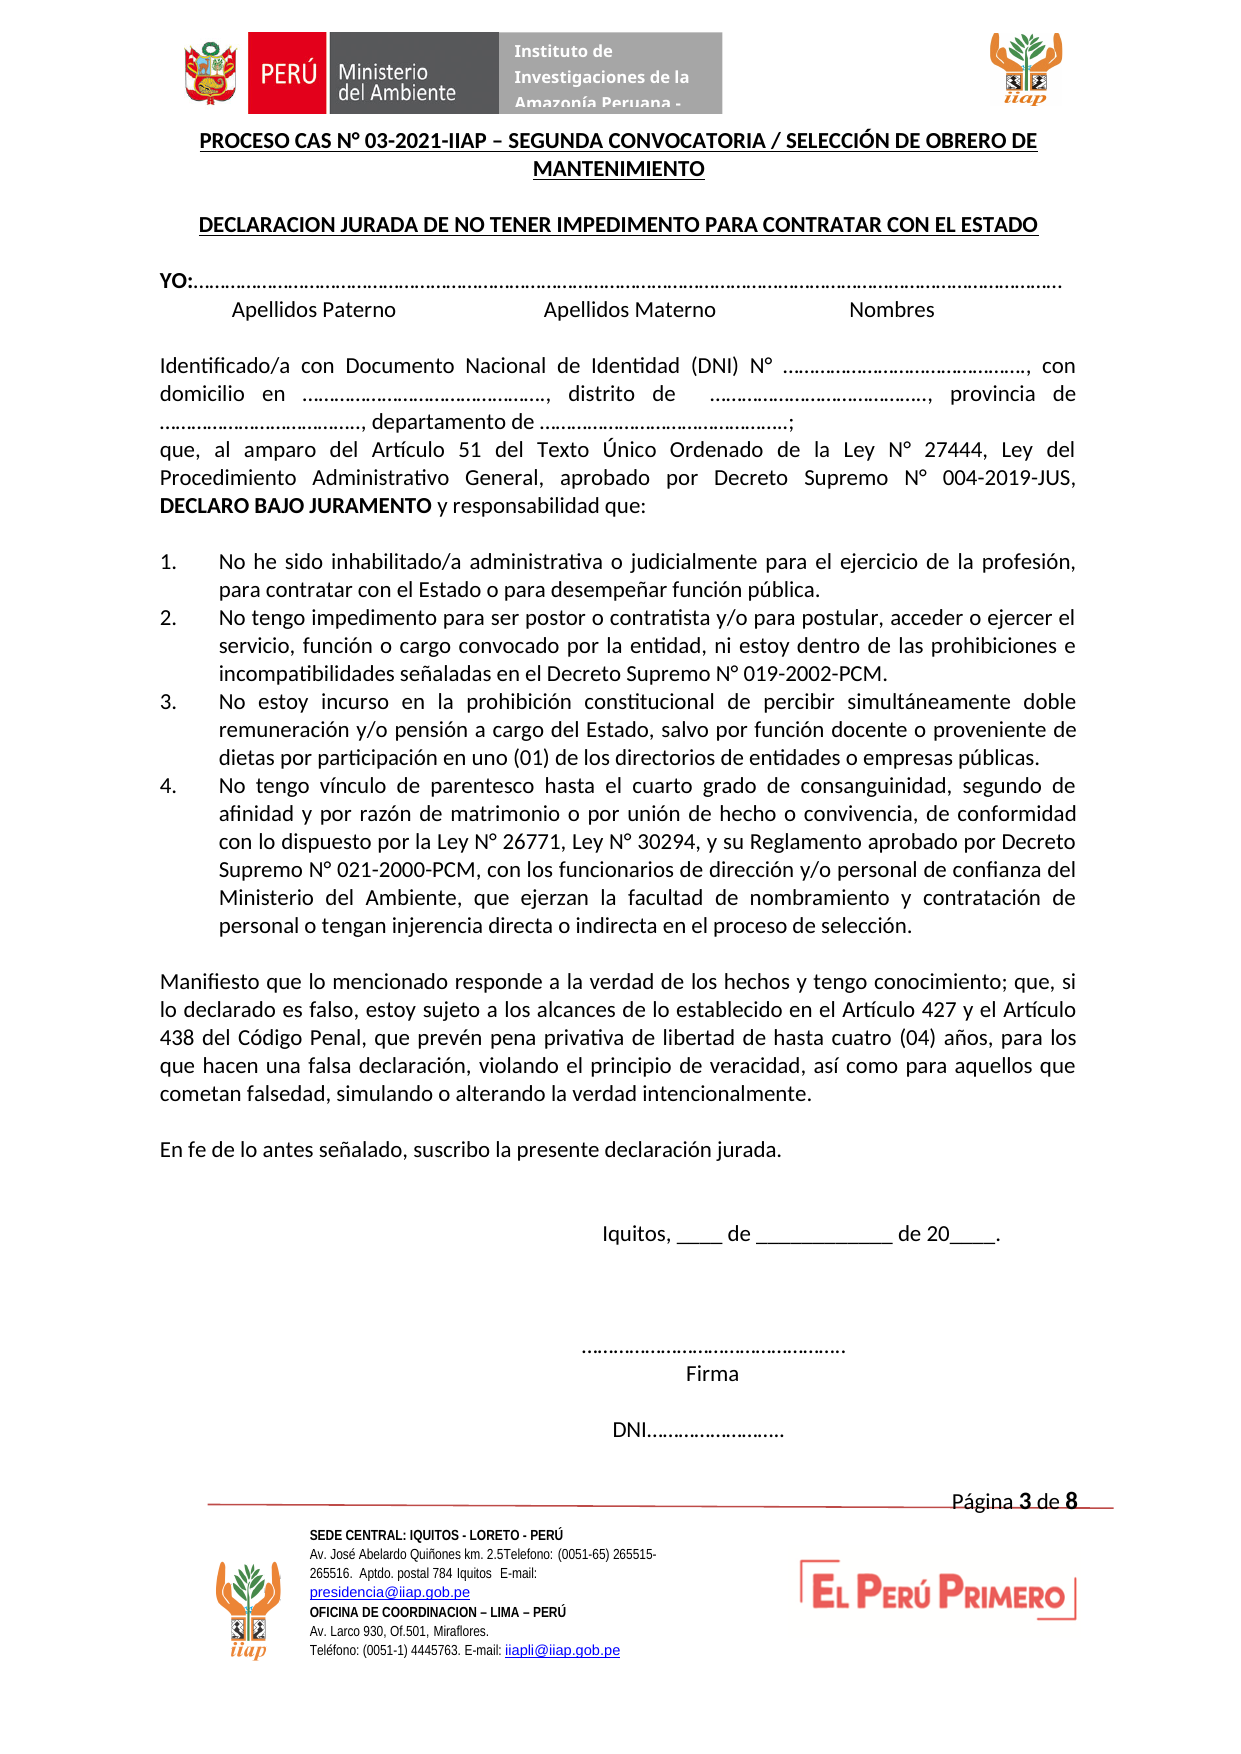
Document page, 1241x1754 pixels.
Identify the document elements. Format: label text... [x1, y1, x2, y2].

text DECLARACION JURADA DE NO TENER IMPEDIMENTO PARA CONTRATAR CON EL ESTADO [159, 211, 1078, 239]
text Iquitos, ____ de ____________ de 20____. [569, 1219, 1078, 1247]
list No he sido inhabilitado/a administrativa o judicialmente para el ejercicio de la profesión, para contratar con el Estado o para desempeñar función pública. [159, 547, 1078, 603]
text que, al amparo del Artículo 51 del Texto Único Ordenado de la Ley N° 27444, Ley del Procedimiento Administrativo General, aprobado por Decreto Supremo N° 004-2019-JUS, DECLARO BAJO JURAMENTO y responsabilidad que: [159, 435, 1078, 519]
text Identificado/a con Documento Nacional de Identidad (DNI) N° ………………………………………., con domicilio en ………………………………………., distrito de ………………………………….., provincia de ……………………………….., departamento de ………………………………………..; [159, 351, 1078, 435]
text DNI…………………….. [159, 1416, 1078, 1443]
list No tengo impedimento para ser postor o contratista y/o para postular, acceder o ejercer el servicio, función o cargo convocado por la entidad, ni estoy dentro de las prohibiciones e incompatibilidades señaladas en el Decreto Supremo N° 019-2002-PCM. [159, 603, 1078, 687]
picture [787, 1545, 1082, 1638]
text Apellidos Paterno Apellidos Materno Nombres [159, 295, 1078, 323]
text En fe de lo antes señalado, suscribo la presente declaración jurada. [159, 1135, 1078, 1163]
picture [215, 1561, 281, 1661]
text YO:………………………………………………………………………………………………………………………………………………… [159, 267, 1078, 295]
text PROCESO CAS N° 03-2021-IIAP – SEGUNDA CONVOCATORIA / SELECCIÓN DE OBRERO DE MANTENIMIENTO [159, 127, 1078, 183]
picture [173, 32, 499, 114]
text Manifiesto que lo mencionado responde a la verdad de los hechos y tengo conocimiento; que, si lo declarado es falso, estoy sujeto a los alcances de lo establecido en el Artículo 427 y el Artículo 438 del Código Penal, que prevén pena privativa de libertad de hasta cuatro (04) años, para los que hacen una falsa declaración, violando el principio de veracidad, así como para aquellos que cometan falsedad, simulando o alterando la verdad intencionalmente. [159, 967, 1078, 1107]
text Firma [602, 1359, 1078, 1387]
list No estoy incurso en la prohibición constitucional de percibir simultáneamente doble remuneración y/o pensión a cargo del Estado, salvo por función docente o proveniente de dietas por participación en uno (01) de los directorios de entidades o empresas públicas. [159, 687, 1078, 771]
picture [990, 33, 1063, 106]
text ………………………………………….. [159, 1331, 1078, 1359]
list No tengo vínculo de parentesco hasta el cuarto grado de consanguinidad, segundo de afinidad y por razón de matrimonio o por unión de hecho o convivencia, de conformidad con lo dispuesto por la Ley N° 26771, Ley N° 30294, y su Reglamento aprobado por Decreto Supremo N° 021-2000-PCM, con los funcionarios de dirección y/o personal de confianza del Ministerio del Ambiente, que ejerzan la facultad de nombramiento y contratación de personal o tengan injerencia directa o indirecta en el proceso de selección. [159, 771, 1078, 939]
